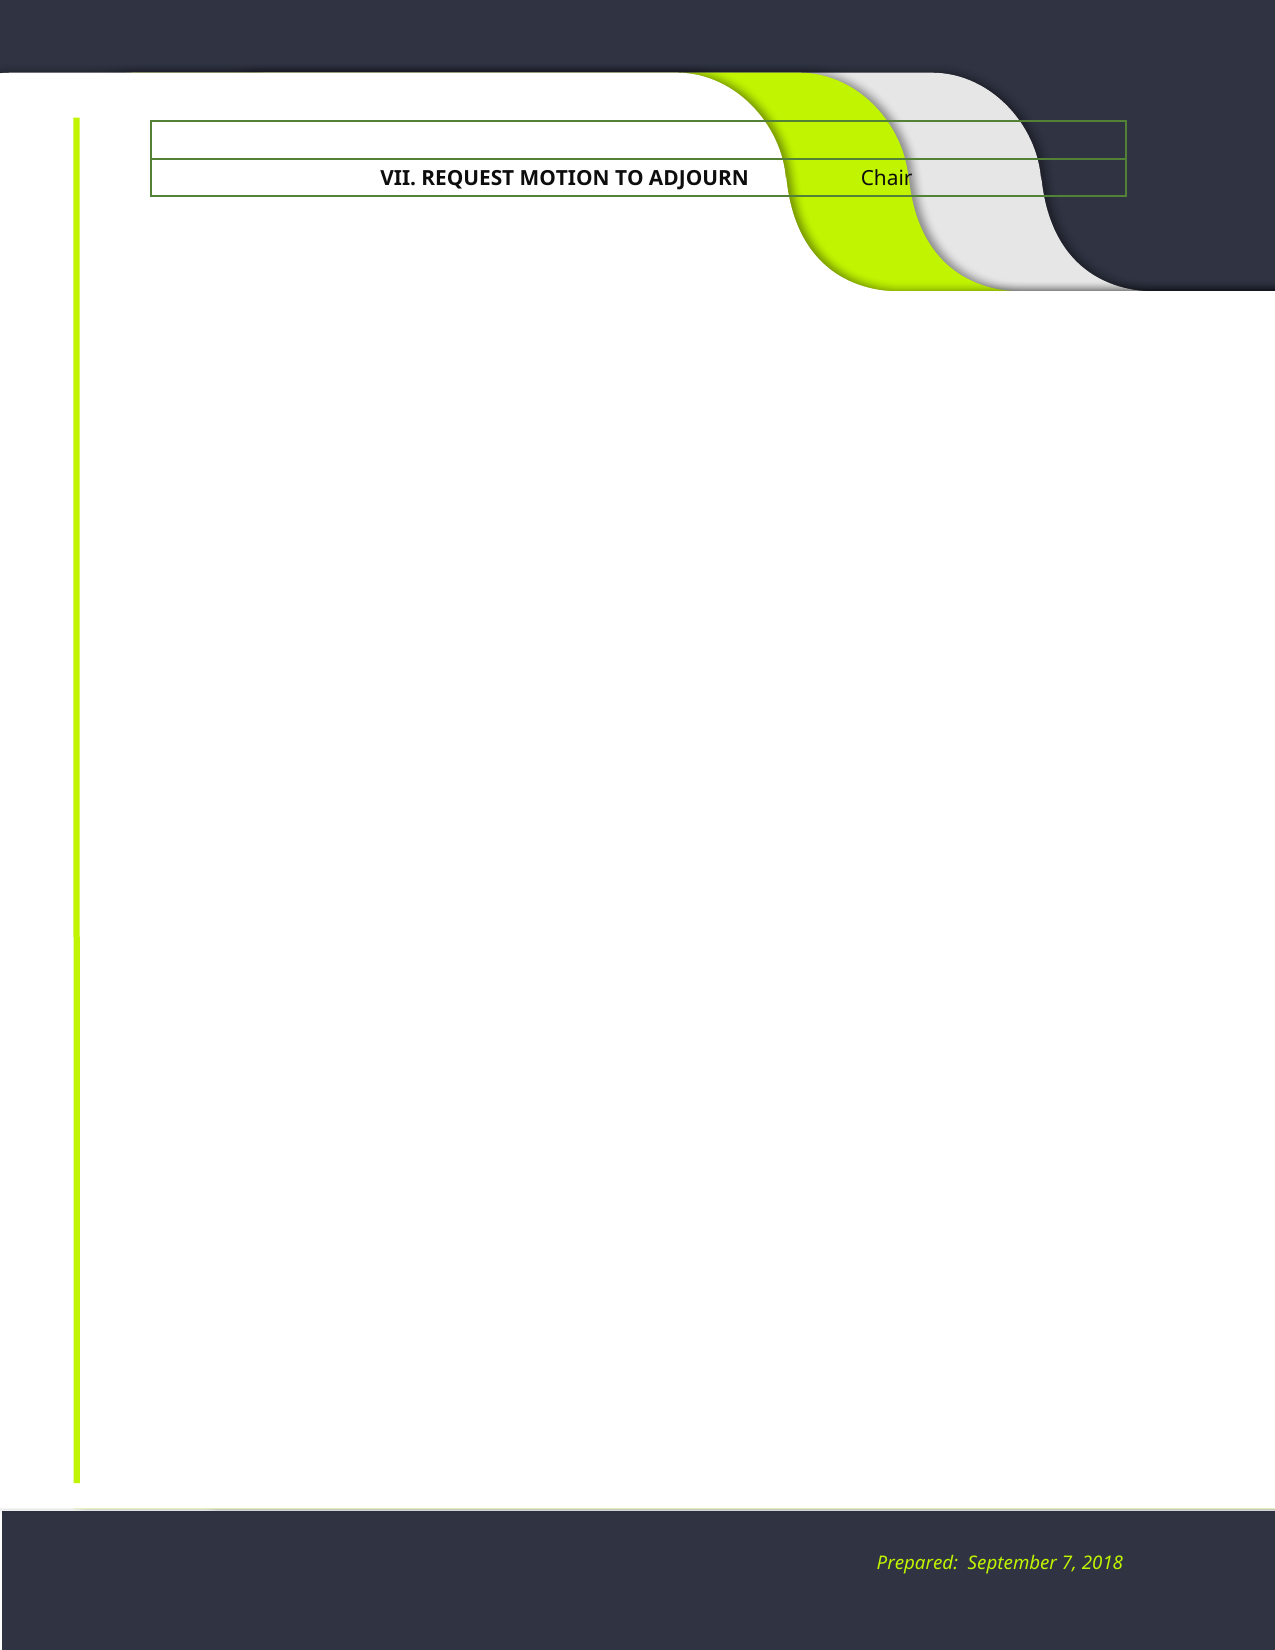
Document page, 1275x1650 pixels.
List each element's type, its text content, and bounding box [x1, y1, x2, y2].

table_cell [280, 122, 849, 157]
table_cell [152, 122, 279, 157]
table_cell VII. REQUEST MOTION TO ADJOURN [280, 160, 849, 195]
table_cell Chair [849, 160, 1125, 195]
table_cell [849, 122, 1125, 157]
table_cell [152, 160, 279, 195]
